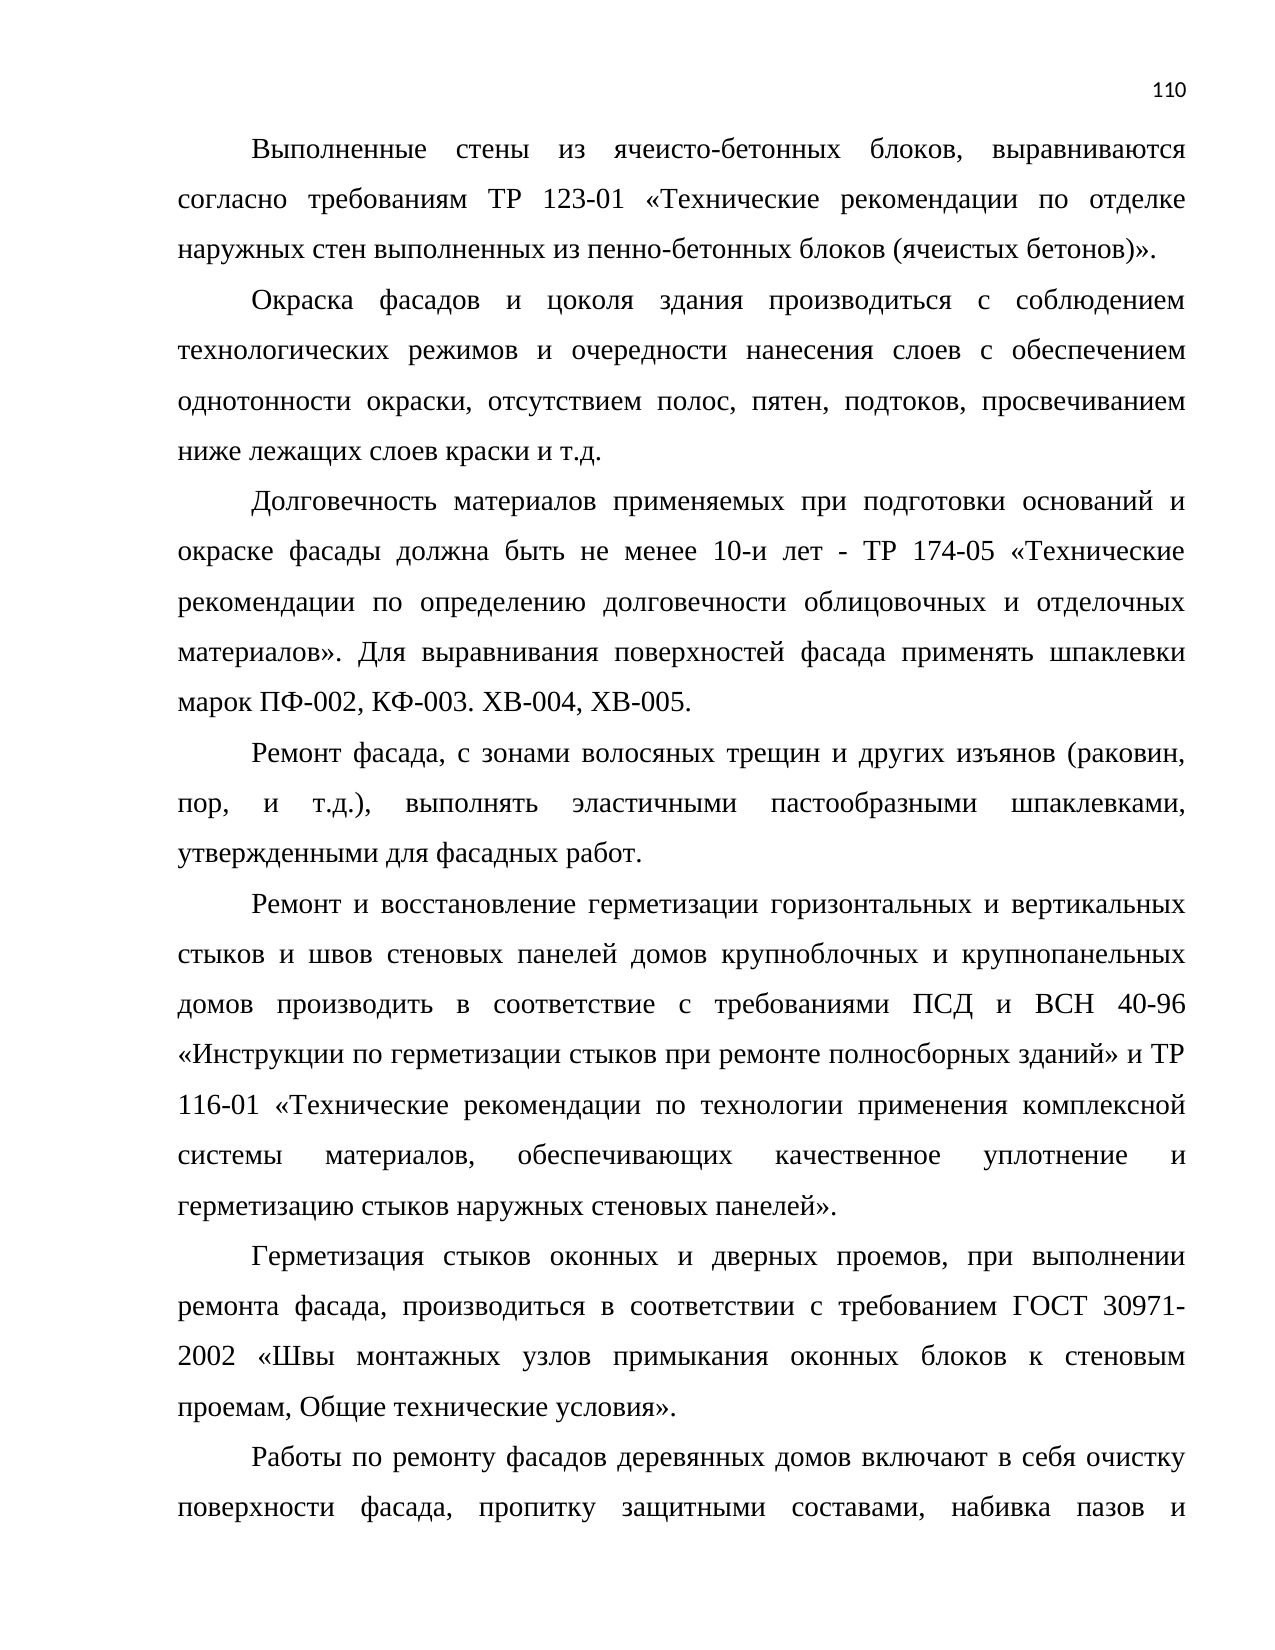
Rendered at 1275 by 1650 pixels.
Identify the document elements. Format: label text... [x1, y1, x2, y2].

text Окраска фасадов и цоколя здания производиться с соблюдением технологических режимов и очередности нанесения слоев с обеспечением однотонности окраски, отсутствием полос, пятен, подтоков, просвечиванием ниже лежащих слоев краски и т.д. [177, 282, 1186, 466]
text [177, 1439, 1186, 1523]
text Ремонт фасада, с зонами волосяных трещин и других изъянов (раковин, пор, и т.д.), выполнять эластичными пастообразными шпаклевками, утвержденными для фасадных работ. [177, 735, 1186, 869]
text Герметизация стыков оконных и дверных проемов, при выполнении ремонта фасада, производиться в соответствии с требованием ГОСТ 30971- 2002 «Швы монтажных узлов примыкания оконных блоков к стеновым проемам, Общие технические условия». [177, 1238, 1186, 1422]
text Выполненные стены из ячеисто-бетонных блоков, выравниваются согласно требованиям ТР 123-01 «Технические рекомендации по отделке наружных стен выполненных из пенно-бетонных блоков (ячеистых бетонов)». [177, 131, 1186, 265]
text Ремонт и восстановление герметизации горизонтальных и вертикальных стыков и швов стеновых панелей домов крупноблочных и крупнопанельных домов производить в соответствие с требованиями ПСД и ВСН 40-96 «Инструкции по герметизации стыков при ремонте полносборных зданий» и ТР 116-01 «Технические рекомендации по технологии применения комплексной системы материалов, обеспечивающих качественное уплотнение и герметизацию стыков наружных стеновых панелей». [177, 886, 1186, 1221]
text Долговечность материалов применяемых при подготовки оснований и окраске фасады должна быть не менее 10-и лет - ТР 174-05 «Технические рекомендации по определению долговечности облицовочных и отделочных материалов». Для выравнивания поверхностей фасада применять шпаклевки марок ПФ-002, КФ-003. ХВ-004, ХВ-005. [177, 483, 1186, 718]
